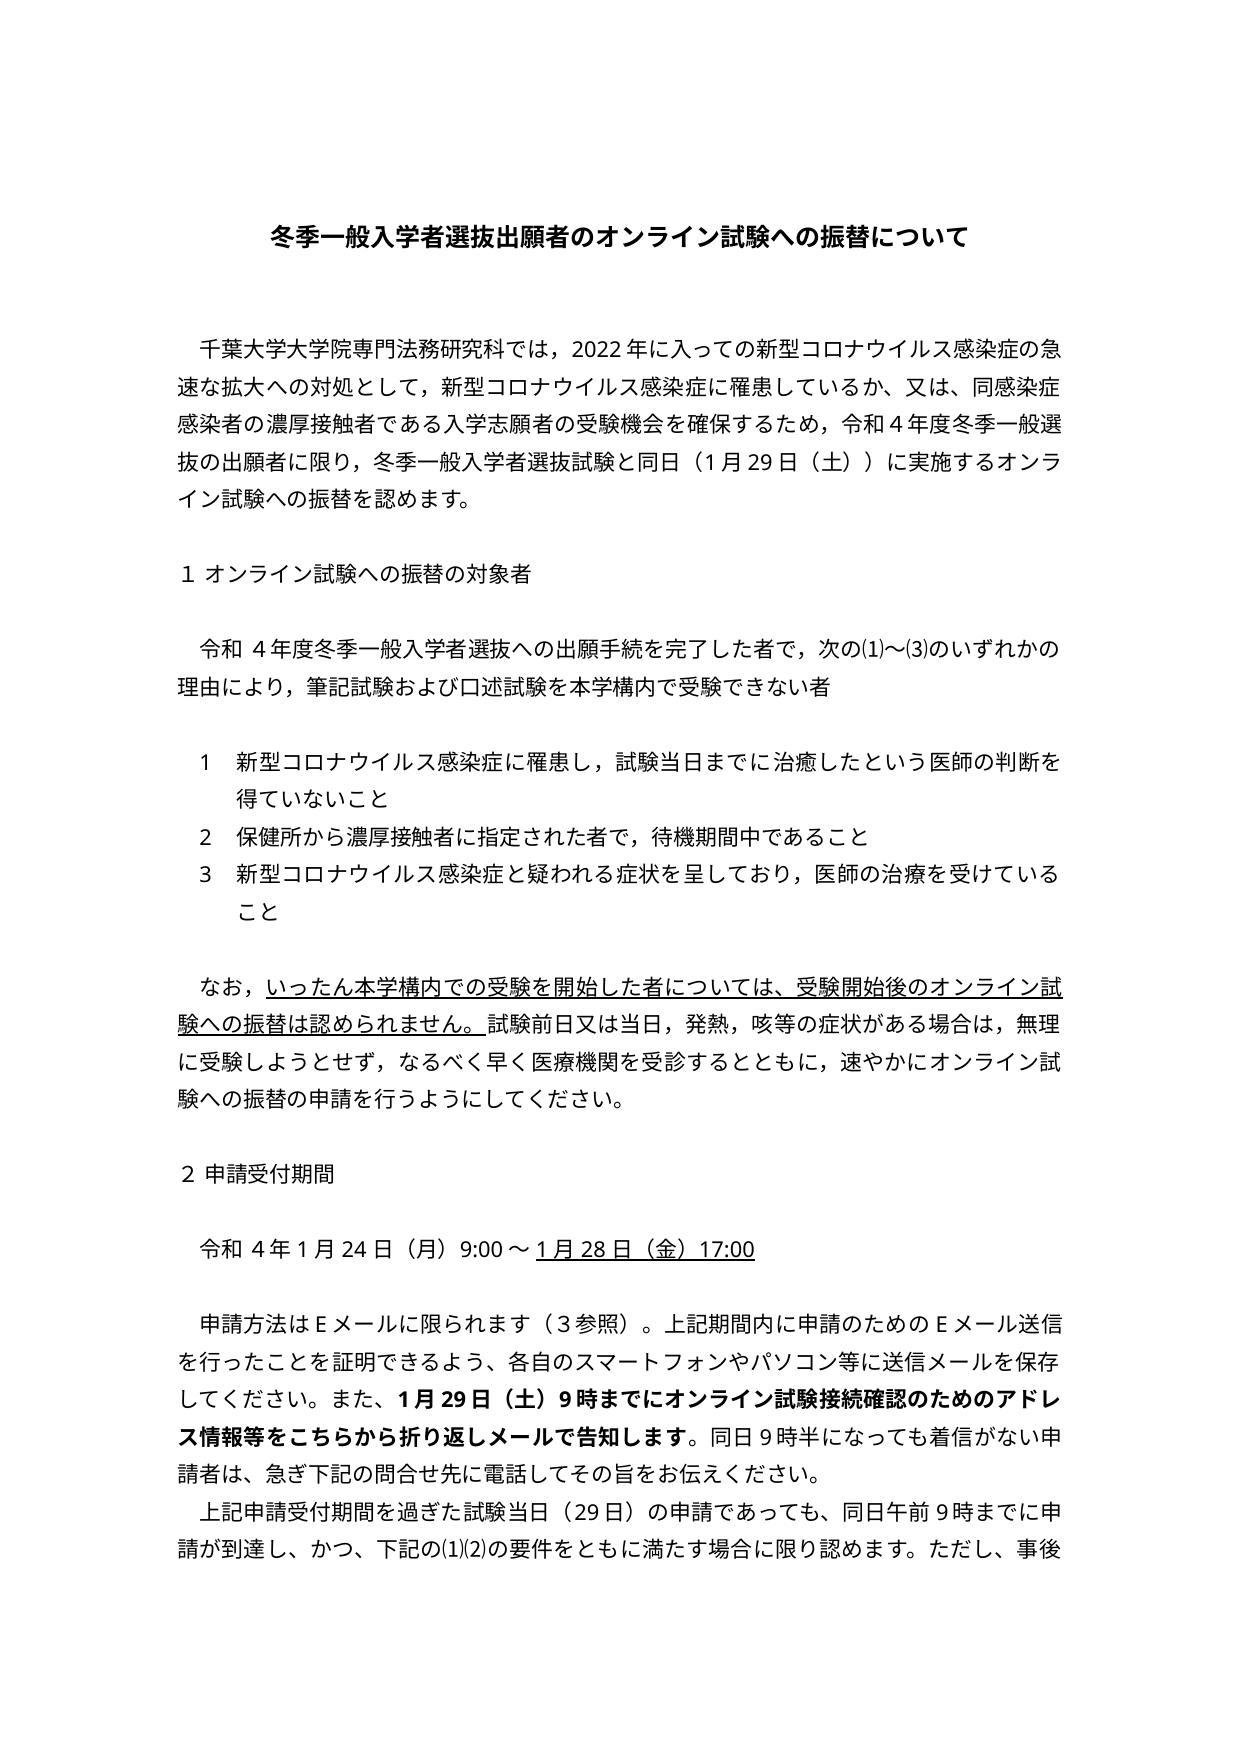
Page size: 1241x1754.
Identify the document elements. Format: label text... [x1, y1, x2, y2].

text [177, 1492, 1063, 1567]
text 令和 ４年 1 月 24 日（月）9:00 ～ 1 月 28 日（金）17:00 [177, 1229, 1063, 1267]
list 保健所から濃厚接触者に指定された者で，待機期間中であること [199, 817, 1063, 854]
text なお，いったん本学構内での受験を開始した者については、受験開始後のオンライン試験への振替は認められません。試験前日又は当日，発熱，咳等の症状がある場合は，無理に受験しようとせず，なるべく早く医療機関を受診するとともに，速やかにオンライン試験への振替の申請を行うようにしてください。 [177, 967, 1063, 1117]
list 新型コロナウイルス感染症と疑われる症状を呈しており，医師の治療を受けていること [199, 854, 1063, 929]
text 令和 ４年度冬季一般入学者選抜への出願手続を完了した者で，次の⑴～⑶のいずれかの理由により，筆記試験および口述試験を本学構内で受験できない者 [177, 629, 1063, 704]
text ２ 申請受付期間 [177, 1154, 1063, 1192]
text 冬季一般入学者選抜出願者のオンライン試験への振替について [177, 217, 1063, 254]
text １ オンライン試験への振替の対象者 [177, 554, 1063, 592]
text 申請方法はEメールに限られます（３参照）。上記期間内に申請のためのEメール送信を行ったことを証明できるよう、各自のスマートフォンやパソコン等に送信メールを保存してください。また、1月29日（土）9時までにオンライン試験接続確認のためのアドレス情報等をこちらから折り返しメールで告知します。同日9時半になっても着信がない申請者は、急ぎ下記の問合せ先に電話してその旨をお伝えください。 [177, 1304, 1063, 1492]
list 新型コロナウイルス感染症に罹患し，試験当日までに治癒したという医師の判断を得ていないこと [199, 742, 1063, 817]
text 千葉大学大学院専門法務研究科では，2022年に入っての新型コロナウイルス感染症の急速な拡大への対処として，新型コロナウイルス感染症に罹患しているか、又は、同感染症感染者の濃厚接触者である入学志願者の受験機会を確保するため，令和４年度冬季一般選抜の出願者に限り，冬季一般入学者選抜試験と同日（1月29日（土））に実施するオンライン試験への振替を認めます。 [177, 329, 1063, 517]
